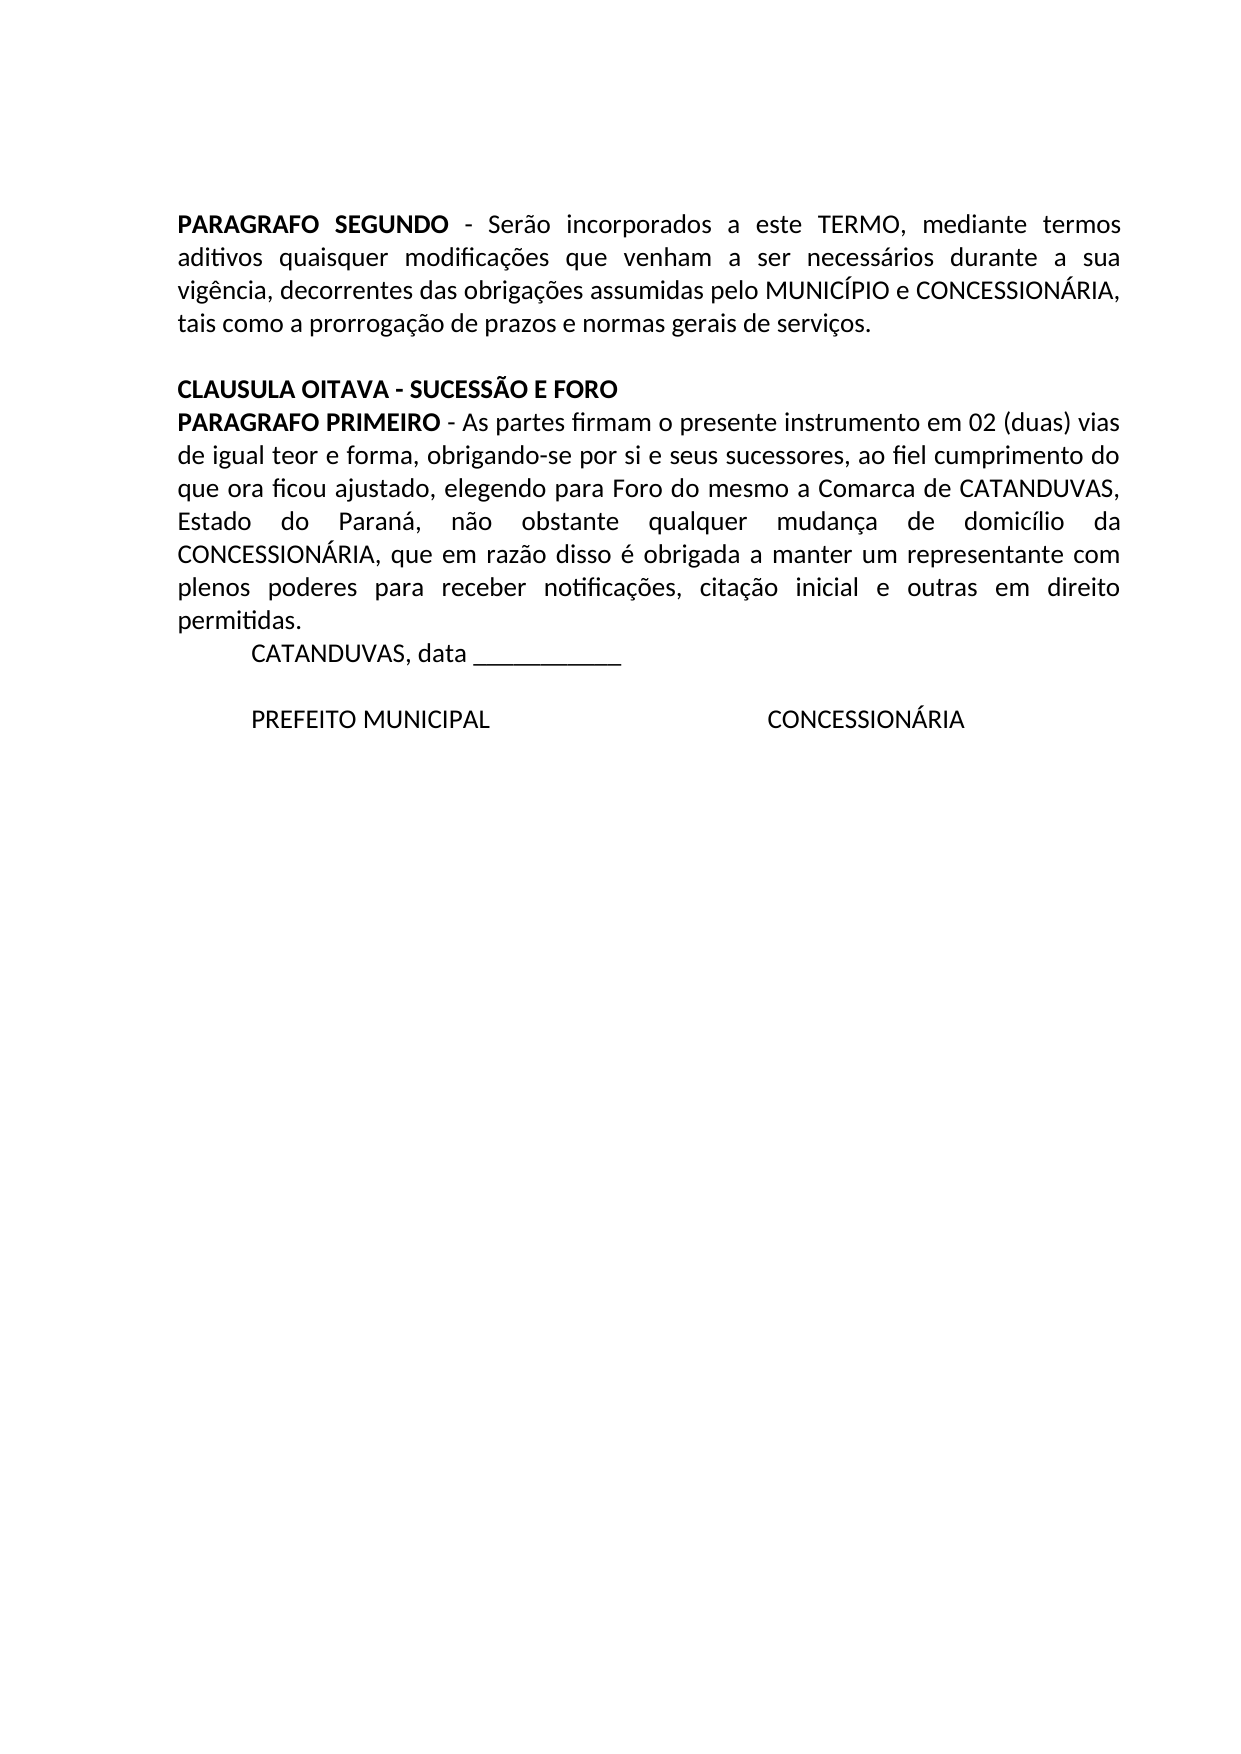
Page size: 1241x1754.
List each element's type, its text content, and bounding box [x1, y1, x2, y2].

text PREFEITO MUNICIPAL CONCESSIONÁRIA [177, 702, 1122, 735]
text CLAUSULA OITAVA - SUCESSÃO E FORO [177, 372, 1122, 405]
text PARAGRAFO PRIMEIRO - As partes firmam o presente instrumento em 02 (duas) vias de igual teor e forma, obrigando-se por si e seus sucessores, ao fiel cumprimento do que ora ficou ajustado, elegendo para Foro do mesmo a Comarca de CATANDUVAS, Estado do Paraná, não obstante qualquer mudança de domicílio da CONCESSIONÁRIA, que em razão disso é obrigada a manter um representante com plenos poderes para receber notificações, citação inicial e outras em direito permitidas. [177, 405, 1122, 636]
text CATANDUVAS, data ___________ [177, 636, 1122, 669]
text PARAGRAFO SEGUNDO - Serão incorporados a este TERMO, mediante termos aditivos quaisquer modificações que venham a ser necessários durante a sua vigência, decorrentes das obrigações assumidas pelo MUNICÍPIO e CONCESSIONÁRIA, tais como a prorrogação de prazos e normas gerais de serviços. [177, 207, 1122, 339]
